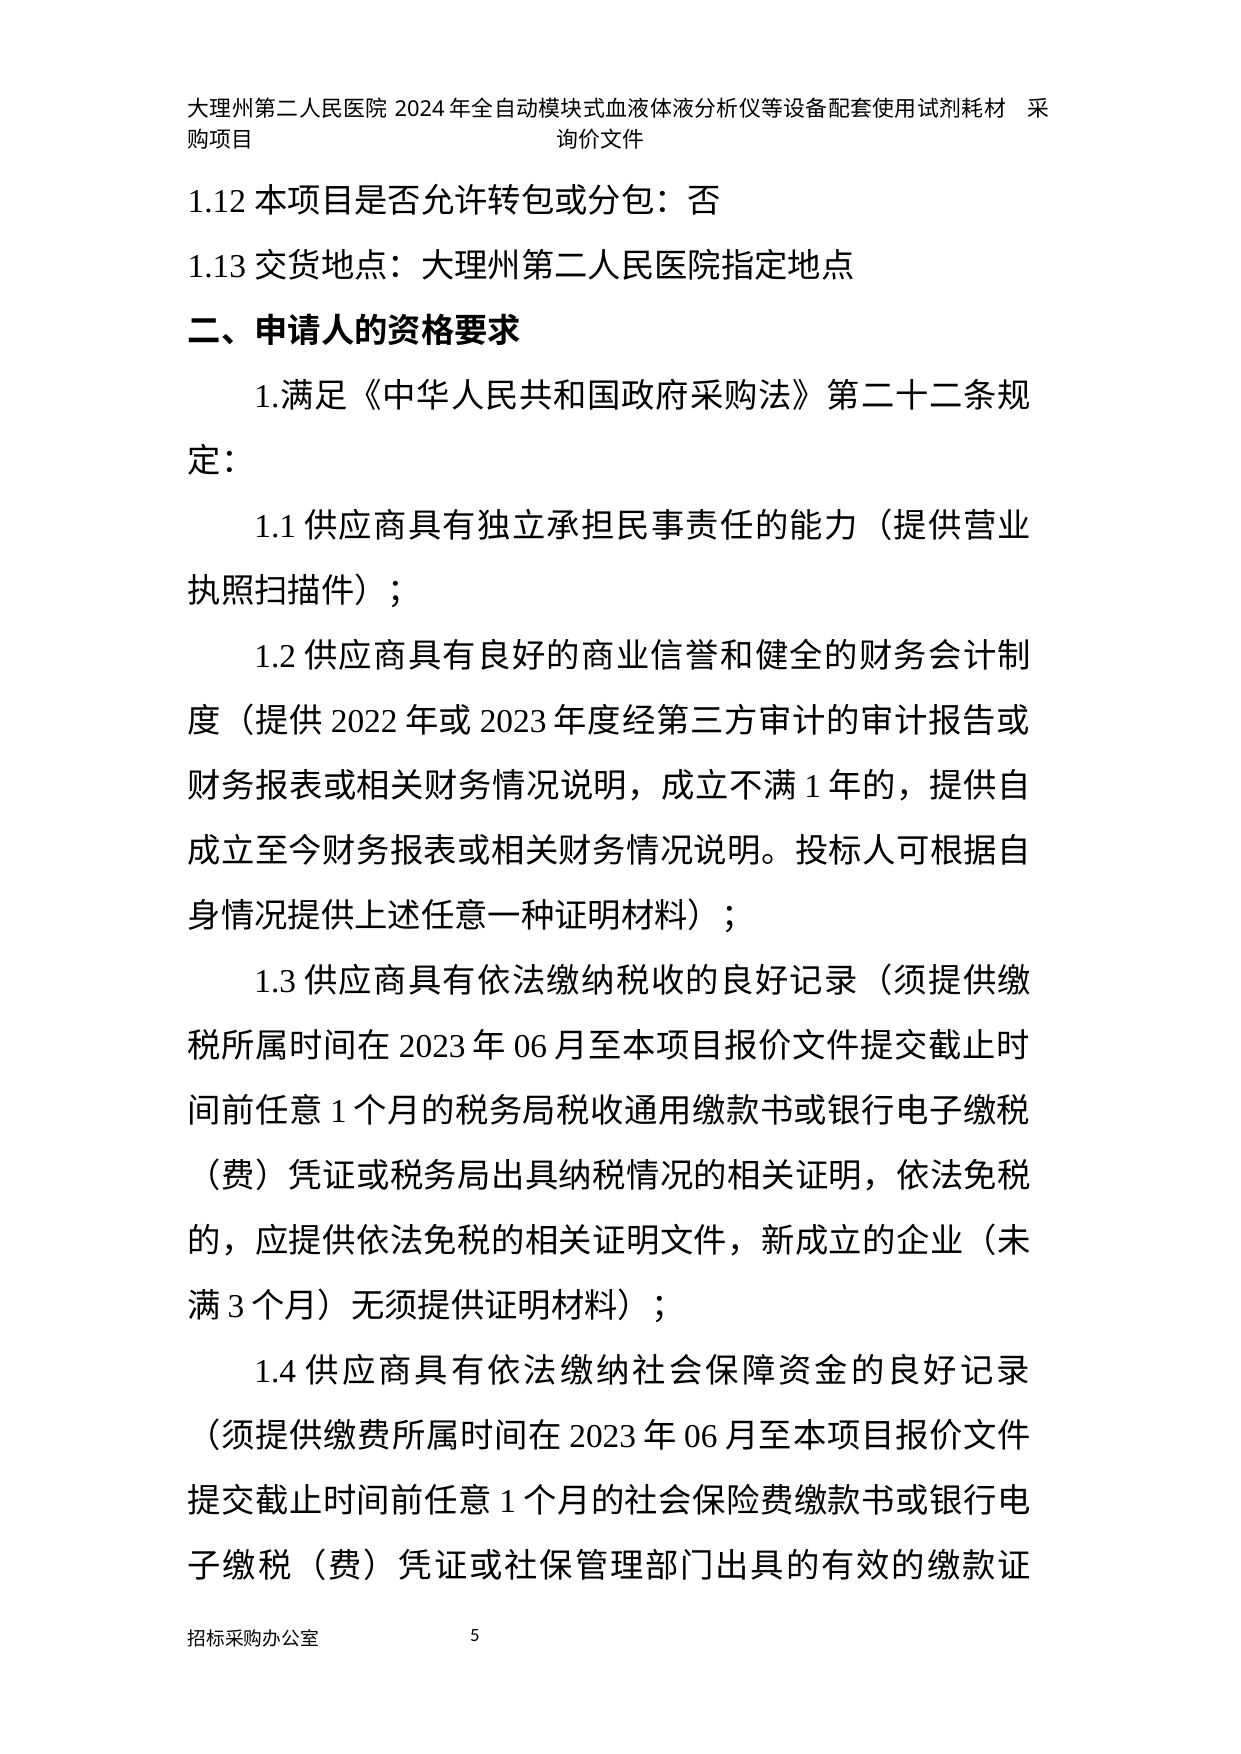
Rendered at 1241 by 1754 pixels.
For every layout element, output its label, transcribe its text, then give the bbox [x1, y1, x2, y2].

text 1.12 本项目是否允许转包或分包：否 [187, 165, 1053, 230]
text 1.1供应商具有独立承担民事责任的能力（提供营业执照扫描件）； [187, 490, 1031, 620]
text 1.3供应商具有依法缴纳税收的良好记录（须提供缴税所属时间在2023年06月至本项目报价文件提交截止时间前任意1个月的税务局税收通用缴款书或银行电子缴税（费）凭证或税务局出具纳税情况的相关证明，依法免税的，应提供依法免税的相关证明文件，新成立的企业（未满3个月）无须提供证明材料）； [187, 945, 1031, 1335]
text 1.2供应商具有良好的商业信誉和健全的财务会计制度（提供2022年或2023年度经第三方审计的审计报告或财务报表或相关财务情况说明，成立不满1年的，提供自成立至今财务报表或相关财务情况说明。投标人可根据自身情况提供上述任意一种证明材料）； [187, 620, 1031, 945]
subtitle 二、申请人的资格要求 [187, 295, 1053, 360]
subtitle 1.13 交货地点：大理州第二人民医院指定地点 [187, 230, 1053, 295]
text 1.满足《中华人民共和国政府采购法》第二十二条规定： [187, 360, 1031, 490]
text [187, 1335, 1031, 1595]
